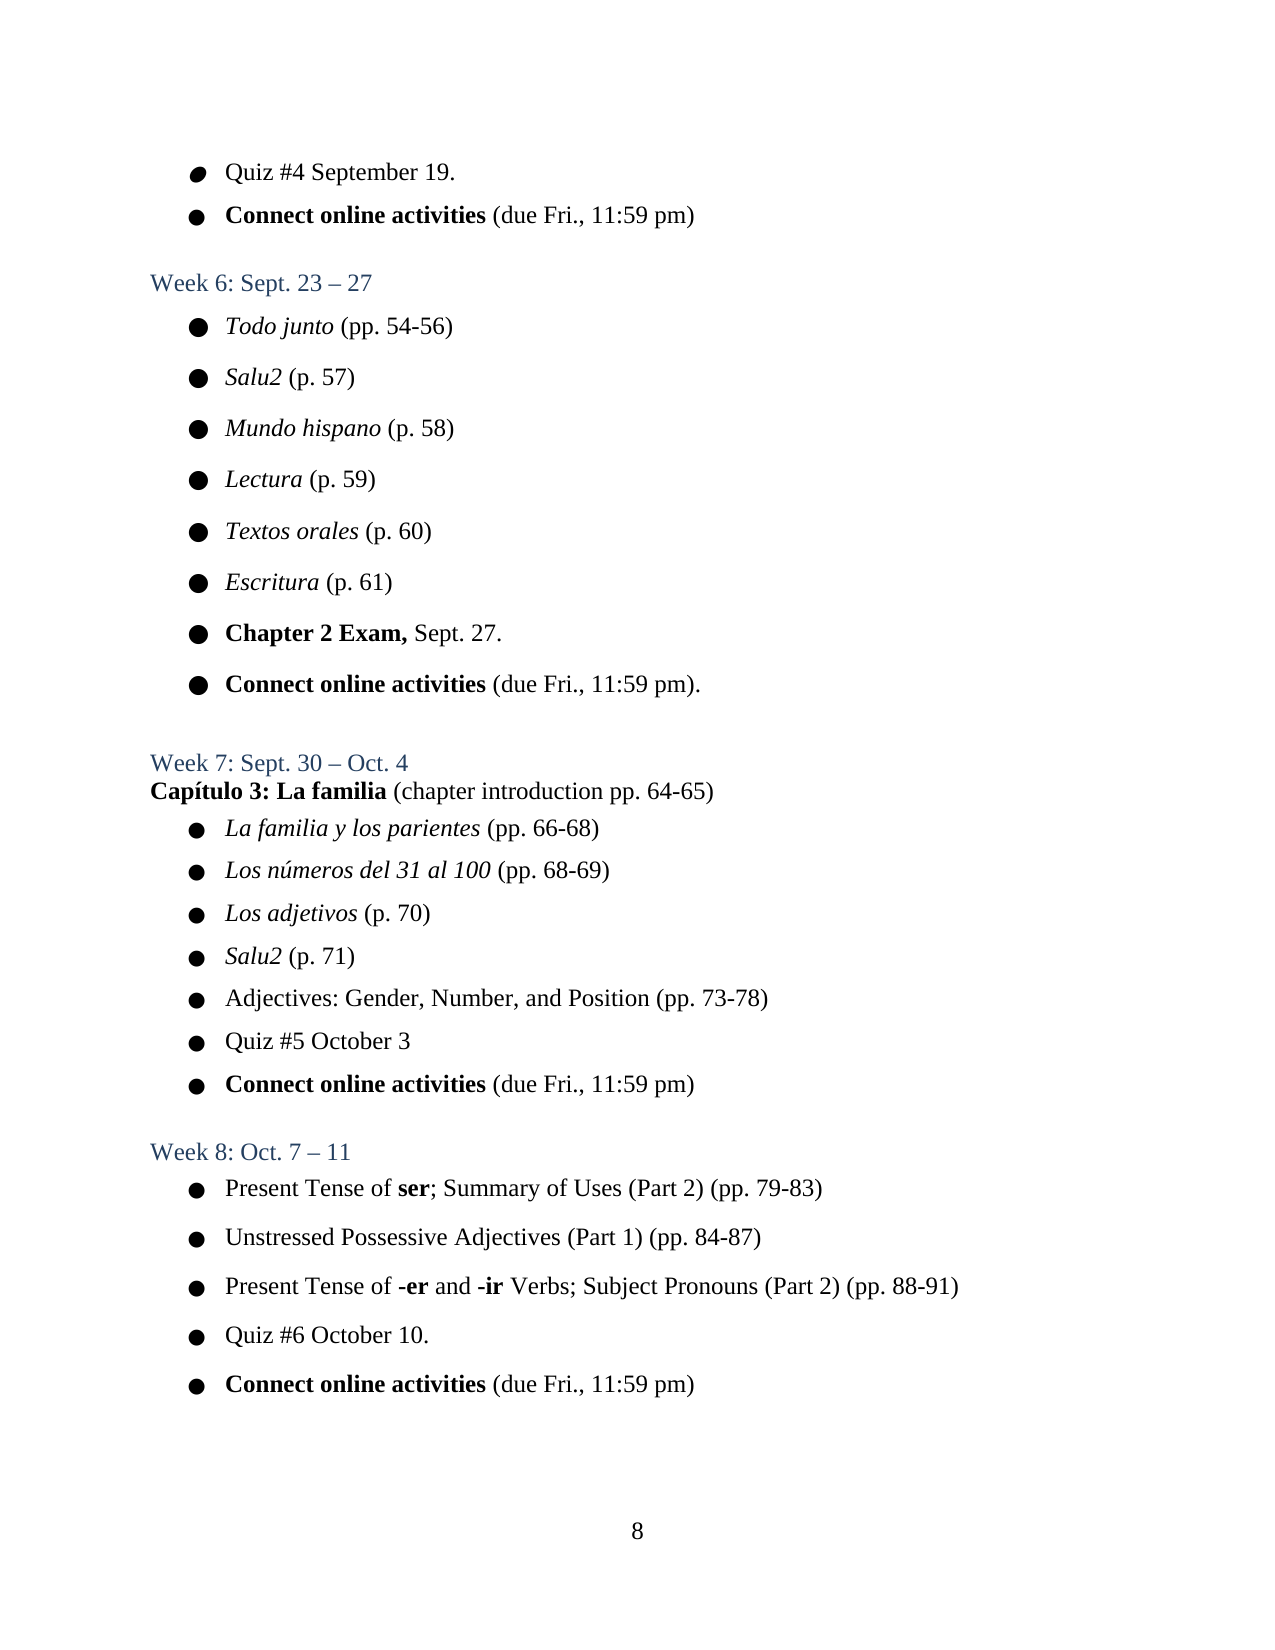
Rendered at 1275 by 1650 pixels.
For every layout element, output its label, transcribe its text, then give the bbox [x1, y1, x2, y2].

list Connect online activities (due Fri., 11:59 pm) [187, 193, 1125, 235]
list Adjectives: Gender, Number, and Position (pp. 73-78) [187, 976, 1125, 1019]
list Los números del 31 al 100 (pp. 68-69) [187, 848, 1125, 891]
list Quiz #5 October 3 [187, 1019, 1125, 1061]
list Salu2 (p. 57) [187, 348, 1125, 399]
list Todo junto (pp. 54-56) [187, 297, 1125, 348]
subtitle Week 8: Oct. 7 – 11 [150, 1137, 1125, 1166]
list Salu2 (p. 71) [187, 933, 1125, 976]
list Connect online activities (due Fri., 11:59 pm) [187, 1061, 1125, 1104]
list Present Tense of ser; Summary of Uses (Part 2) (pp. 79-83) [187, 1166, 1125, 1208]
subtitle Week 6: Sept. 23 – 27 [150, 268, 1125, 297]
list La familia y los parientes (pp. 66-68) [187, 805, 1125, 848]
list Chapter 2 Exam, Sept. 27. [187, 604, 1125, 656]
list Quiz #6 October 10. [187, 1313, 1125, 1356]
text Capítulo 3: La familia (chapter introduction pp. 64-65) [150, 776, 1125, 805]
list Lectura (p. 59) [187, 451, 1125, 502]
list Unstressed Possessive Adjectives (Part 1) (pp. 84-87) [187, 1215, 1125, 1257]
subtitle Week 7: Sept. 30 – Oct. 4 [150, 748, 1125, 776]
list Quiz #4 September 19. [187, 150, 1125, 193]
list Mundo hispano (p. 58) [187, 399, 1125, 451]
list Connect online activities (due Fri., 11:59 pm). [187, 656, 1125, 707]
list Present Tense of -er and -ir Verbs; Subject Pronouns (Part 2) (pp. 88-91) [187, 1264, 1125, 1307]
list Textos orales (p. 60) [187, 502, 1125, 553]
list Escritura (p. 61) [187, 553, 1125, 604]
list Connect online activities (due Fri., 11:59 pm) [187, 1362, 1125, 1405]
list Los adjetivos (p. 70) [187, 891, 1125, 933]
